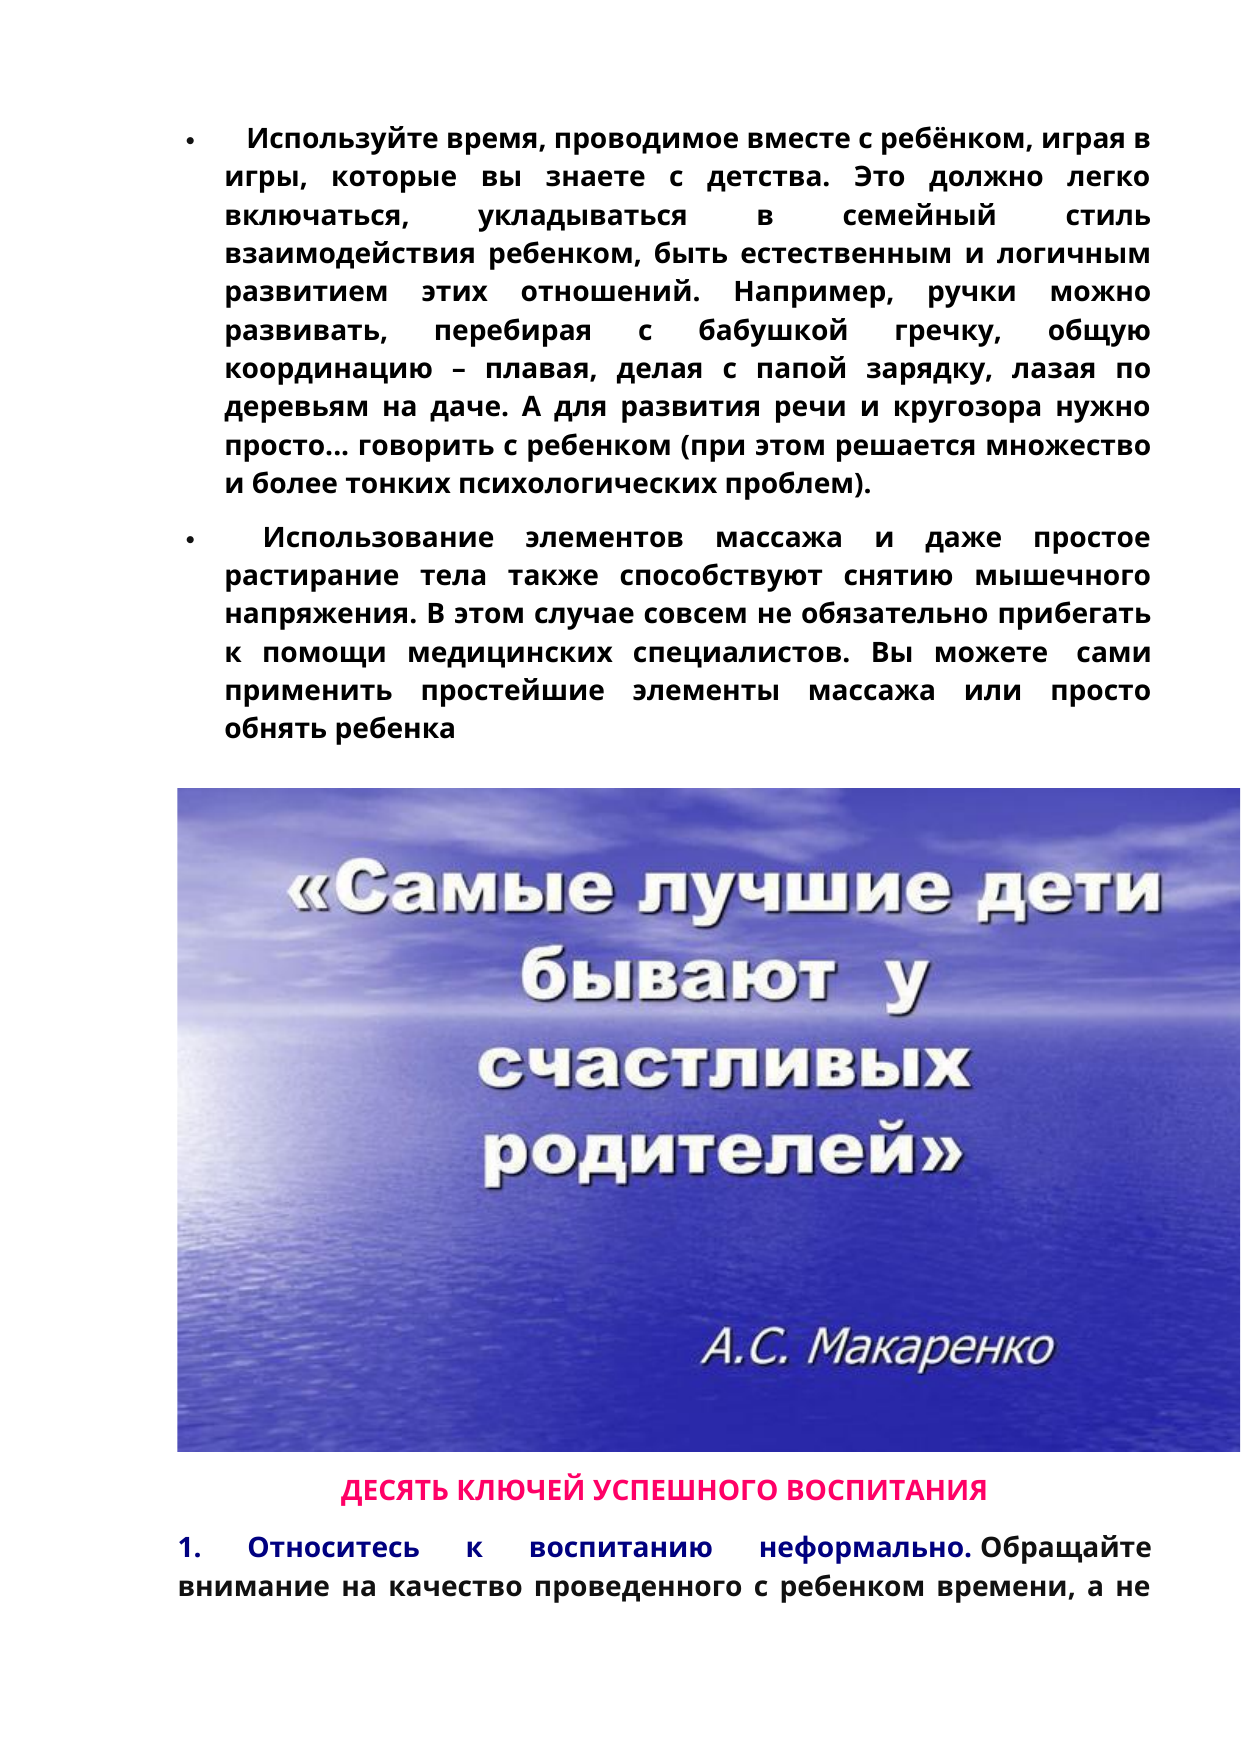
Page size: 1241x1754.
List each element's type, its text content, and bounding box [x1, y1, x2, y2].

list Используйте время, проводимое вместе с ребёнком, играя в игры, которые вы знаете с детства. Это должно легко включаться, укладываться в семейный стиль взаимодействия ребенком, быть естественным и логичным развитием этих отношений. Например, ручки можно развивать, перебирая с бабушкой гречку, общую координацию – плавая, делая с папой зарядку, лазая по деревьям на даче. А для развития речи и кругозора нужно просто... говорить с ребенком (при этом решается множество и более тонких психологических проблем). [187, 118, 1152, 501]
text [177, 1528, 1152, 1604]
list Использование элементов массажа и даже простое растирание тела также способствуют снятию мышечного напряжения. В этом случае совсем не обязательно прибегать к помощи медицинских специалистов. Вы можете сами применить простейшие элементы массажа или просто обнять ребенка [187, 517, 1152, 747]
text ДЕСЯТЬ КЛЮЧЕЙ УСПЕШНОГО ВОСПИТАНИЯ [177, 1471, 1152, 1509]
picture [177, 788, 1241, 1452]
